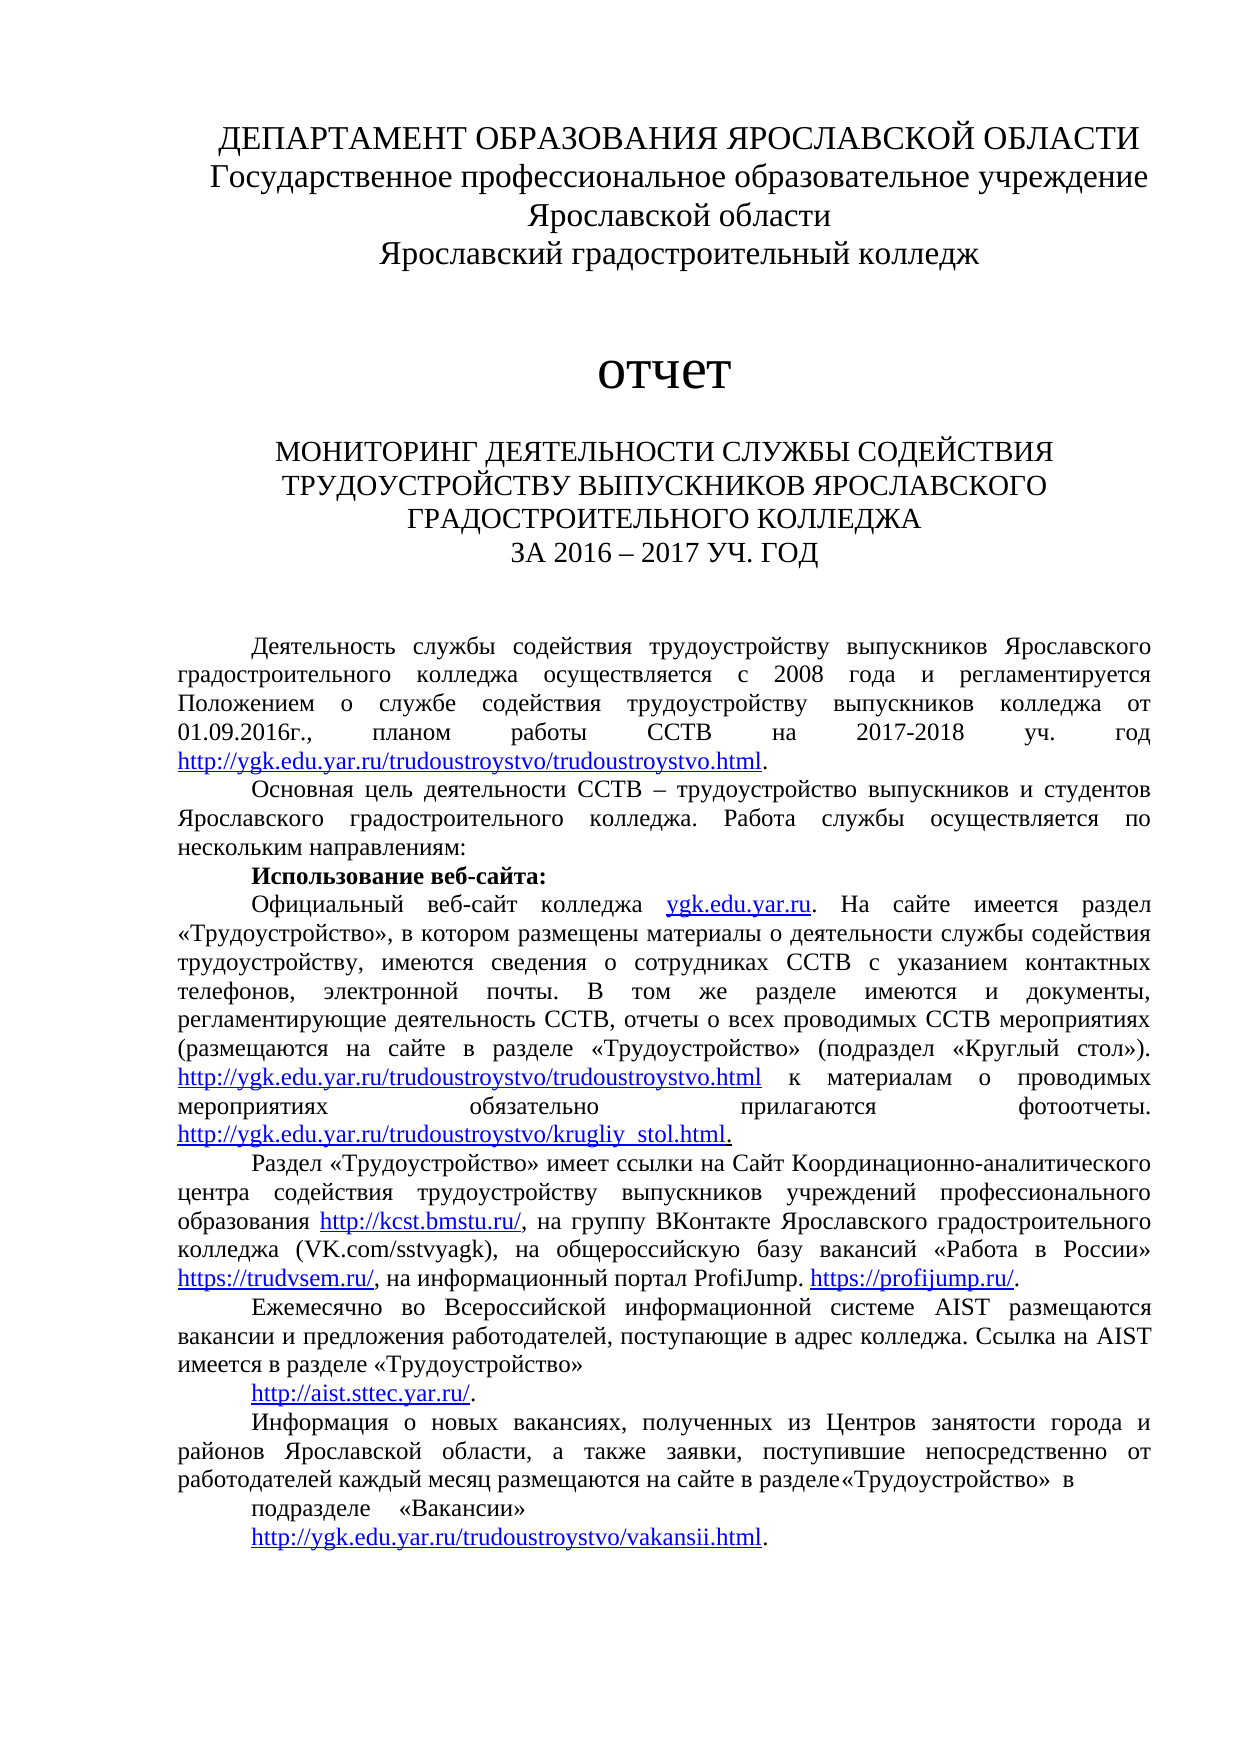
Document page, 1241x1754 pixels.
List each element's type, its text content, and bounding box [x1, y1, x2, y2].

text Использование веб-сайта: [177, 861, 1152, 889]
text Государственное профессиональное образовательное учреждение [177, 156, 1152, 195]
text http://ygk.edu.yar.ru/trudoustroystvo/vakansii.html. [177, 1522, 1152, 1551]
text Ежемесячно во Всероссийской информационной системе AIST размещаются вакансии и предложения работодателей, поступающие в адрес колледжа. Ссылка на AIST имеется в разделе «Трудоустройство» [177, 1292, 1152, 1378]
text Деятельность службы содействия трудоустройству выпускников Ярославского градостроительного колледжа осуществляется с 2008 года и регламентируется Положением о службе содействия трудоустройству выпускников колледжа от 01.09.2016г., планом работы ССТВ на 2017-2018 уч. год http://ygk.edu.yar.ru/trudoustroystvo/trudoustroystvo.html. [177, 631, 1152, 774]
text отчет [177, 334, 1152, 401]
text Информация о новых вакансиях, полученных из Центров занятости города и районов Ярославской области, а также заявки, поступившие непосредственно от работодателей каждый месяц размещаются на сайте в разделе «Трудоустройство» в подразделе «Вакансии» [177, 1407, 1152, 1522]
text Раздел «Трудоустройство» имеет ссылки на Сайт Координационно-аналитического центра содействия трудоустройству выпускников учреждений профессионального образования http://kcst.bmstu.ru/, на группу ВКонтакте Ярославского градостроительного колледжа (VK.com/sstvyagk), на общероссийскую базу вакансий «Работа в России» https://trudvsem.ru/, на информационный портал ProfiJump. https://profijump.ru/. [177, 1148, 1152, 1292]
text http://aist.sttec.yar.ru/. [177, 1378, 1152, 1407]
text Официальный веб-сайт колледжа ygk.edu.yar.ru. На сайте имеется раздел «Трудоустройство», в котором размещены материалы о деятельности службы содействия трудоустройству, имеются сведения о сотрудниках ССТВ с указанием контактных телефонов, электронной почты. В том же разделе имеются и документы, регламентирующие деятельность ССТВ, отчеты о всех проводимых ССТВ мероприятиях (размещаются на сайте в разделе «Трудоустройство» (подраздел «Круглый стол»). http://ygk.edu.yar.ru/trudoustroystvo/trudoustroystvo.html к материалам о проводимых мероприятиях обязательно прилагаются фотоотчеты. http://ygk.edu.yar.ru/trudoustroystvo/krugliy_stol.html. [177, 889, 1152, 1148]
text ДЕПАРТАМЕНТ ОБРАЗОВАНИЯ ЯРОСЛАВСКОЙ ОБЛАСТИ [177, 118, 1152, 156]
text Основная цель деятельности ССТВ – трудоустройство выпускников и студентов Ярославского градостроительного колледжа. Работа службы осуществляется по нескольким направлениям: [177, 774, 1152, 861]
text Ярославский градостроительный колледж [177, 233, 1152, 271]
text ЗА 2016 – 2017 УЧ. ГОД [177, 535, 1152, 568]
text Ярославской области [177, 195, 1152, 233]
text МОНИТОРИНГ ДЕЯТЕЛЬНОСТИ СЛУЖБЫ СОДЕЙСТВИЯ ТРУДОУСТРОЙСТВУ ВЫПУСКНИКОВ ЯРОСЛАВСКОГО ГРАДОСТРОИТЕЛЬНОГО КОЛЛЕДЖА [177, 434, 1152, 535]
